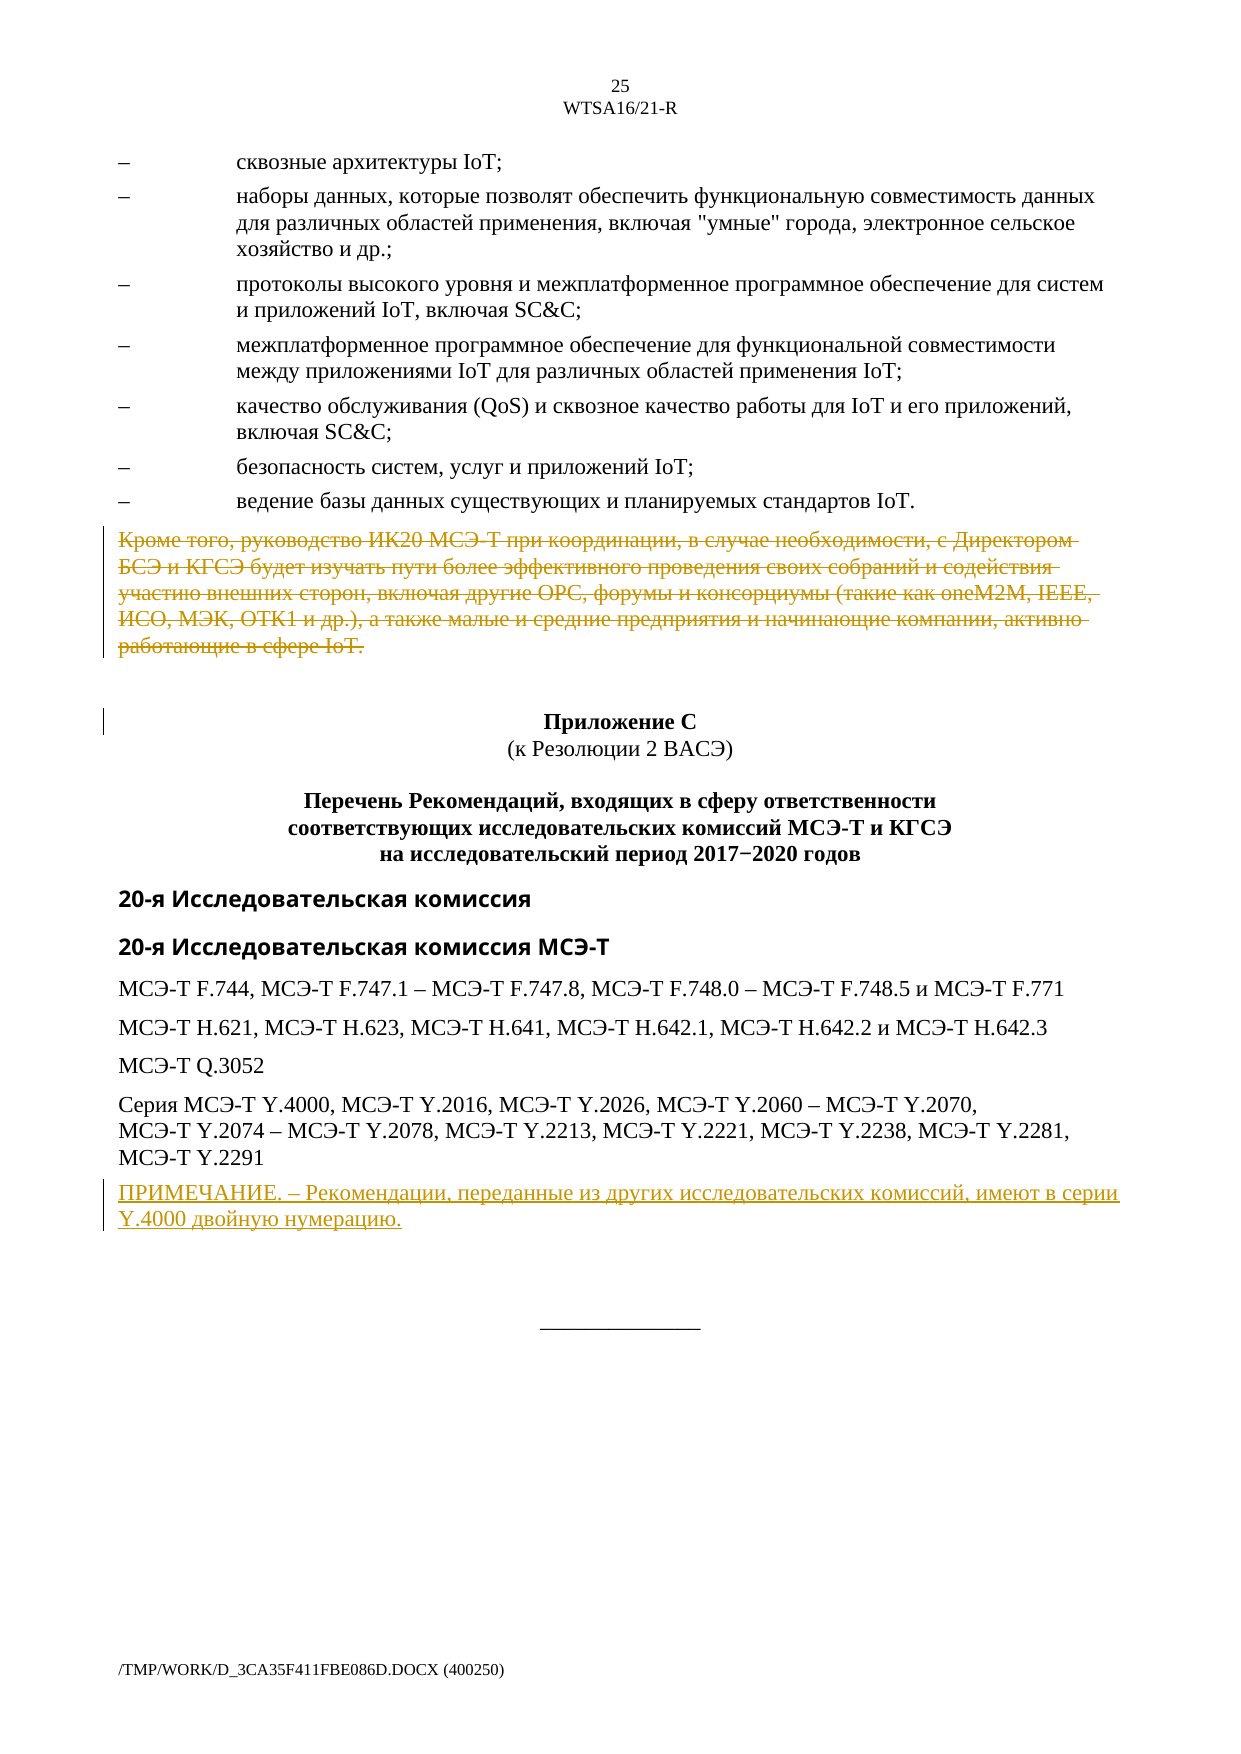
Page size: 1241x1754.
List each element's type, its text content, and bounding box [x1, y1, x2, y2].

text – ведение базы данных существующих и планируемых стандартов IoT. [118, 488, 1122, 514]
text МСЭ-Т Q.3052 [118, 1052, 1122, 1079]
text ______________ [118, 1306, 1122, 1333]
text МСЭ-Т H.621, МСЭ-Т H.623, МСЭ-Т H.641, МСЭ-Т H.642.1, МСЭ-Т H.642.2 и МСЭ-Т H.642.3 [118, 1013, 1122, 1040]
text Серия МСЭ-Т Y.4000, МСЭ-Т Y.2016, МСЭ-Т Y.2026, МСЭ-Т Y.2060 – МСЭ-Т Y.2070, МСЭ-Т Y.2074 – МСЭ-Т Y.2078, МСЭ-Т Y.2213, МСЭ-Т Y.2221, МСЭ-Т Y.2238, МСЭ-Т Y.2281, МСЭ-Т Y.2291 [118, 1091, 1122, 1170]
subtitle 20-я Исследовательская комиссия МСЭ-Т [118, 931, 1122, 962]
text – качество обслуживания (QoS) и сквозное качество работы для IoT и его приложений, включая SC&C; [118, 392, 1122, 444]
text – безопасность систем, услуг и приложений IoT; [118, 453, 1122, 479]
text – протоколы высокого уровня и межплатформенное программное обеспечение для систем и приложений IoT, включая SC&C; [118, 270, 1122, 322]
text МСЭ-Т F.744, МСЭ-Т F.747.1 – МСЭ-Т F.747.8, МСЭ-Т F.748.0 – МСЭ-Т F.748.5 и МСЭ-Т F.771 [118, 975, 1122, 1001]
text – межплатформенное программное обеспечение для функциональной совместимости между приложениями IoT для различных областей применения IoT; [118, 331, 1122, 383]
text – наборы данных, которые позволят обеспечить функциональную совместимость данных для различных областей применения, включая "умные" города, электронное сельское хозяйство и др.; [118, 182, 1122, 261]
text Приложение С (к Резолюции 2 ВАСЭ) Перечень Рекомендаций, входящих в сферу ответственности соответствующих исследовательских комиссий МСЭ-Т и КГСЭ на исследовательский период 2017−2020 годов [118, 708, 1122, 866]
subtitle 20-я Исследовательская комиссия [118, 883, 1122, 914]
text – сквозные архитектуры IoT; [118, 148, 1122, 174]
